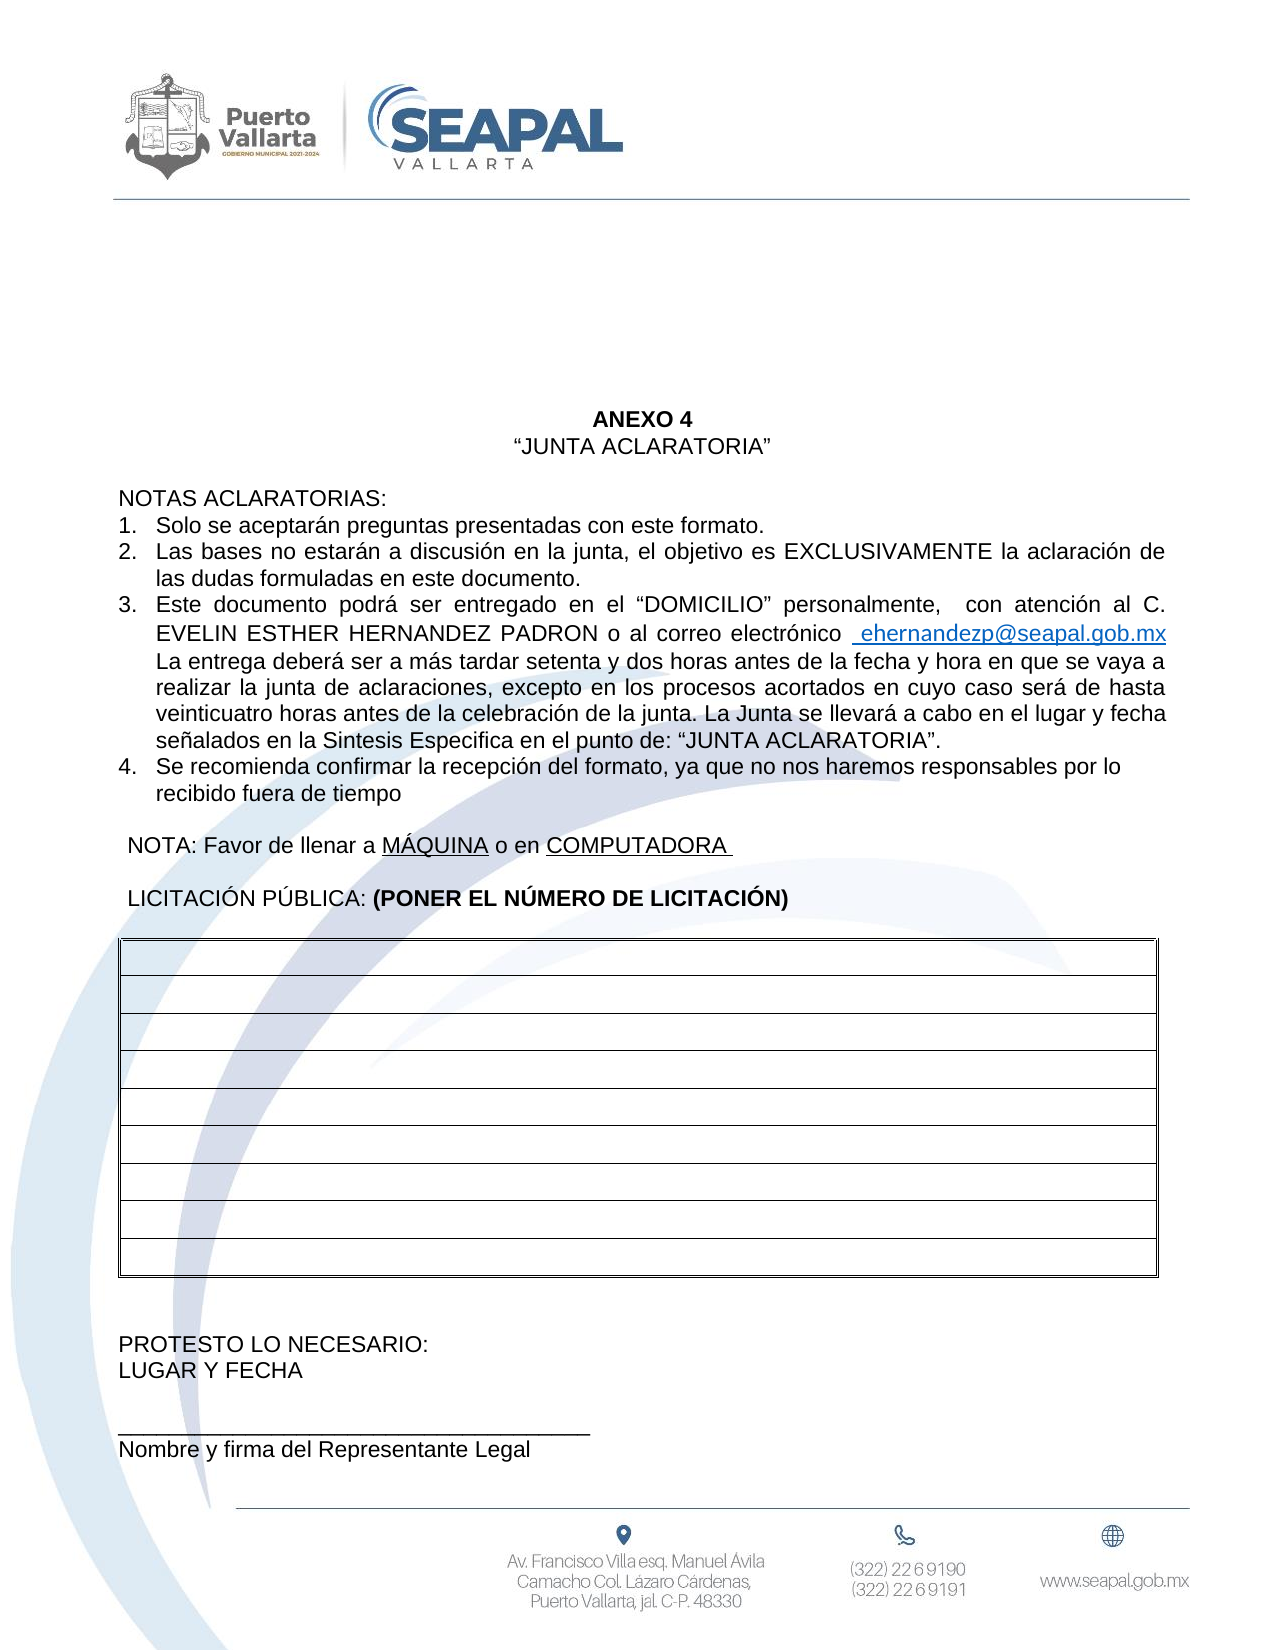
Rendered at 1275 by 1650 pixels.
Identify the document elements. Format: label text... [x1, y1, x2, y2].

picture [9, 0, 1275, 1650]
list Este documento podrá ser entregado en el “DOMICILIO” personalmente, con atención al C. EVELIN ESTHER HERNANDEZ PADRON o al correo electrónico ehernandezp@seapal.gob.mx La entrega deberá ser a más tardar setenta y dos horas antes de la fecha y hora en que se vaya a realizar la junta de aclaraciones, excepto en los procesos acortados en cuyo caso será de hasta veinticuatro horas antes de la celebración de la junta. La Junta se llevará a cabo en el lugar y fecha señalados en la Sintesis Especifica en el punto de: “JUNTA ACLARATORIA”. [118, 591, 1166, 753]
text LUGAR Y FECHA [118, 1357, 1166, 1384]
table_cell [121, 1239, 1156, 1275]
table_cell [121, 1089, 1156, 1125]
table_header NOTA: Favor de llenar a MÁQUINA o en computadora [120, 806, 1157, 858]
table_cell [121, 976, 1156, 1013]
table_cell [120, 938, 1157, 975]
list Las bases no estarán a discusión en la junta, el objetivo es EXCLUSIVAMENTE la aclaración de las dudas formuladas en este documento. [118, 538, 1166, 591]
list Se recomienda confirmar la recepción del formato, ya que no nos haremos responsables por lo recibido fuera de tiempo [118, 753, 1166, 806]
list Solo se aceptarán preguntas presentadas con este formato. [118, 512, 1166, 538]
table_cell [121, 1051, 1156, 1088]
text Nombre y firma del Representante Legal [118, 1436, 1166, 1463]
table_cell [121, 1014, 1156, 1050]
table_cell [121, 1126, 1156, 1163]
table_cell [121, 1201, 1156, 1238]
table_cell [121, 1164, 1156, 1200]
text PROTESTO LO NECESARIO: [118, 1331, 1166, 1357]
table_cell LICITACIÓN PÚBLICA: (PONER EL NÚMERO DE LICITACIÓN) [120, 859, 1157, 938]
text _____________________________________ [118, 1410, 1166, 1436]
text ANEXO 4 [118, 406, 1166, 433]
text NOTAS ACLARATORIAS: [118, 485, 1166, 512]
text “JUNTA ACLARATORIA” [118, 433, 1166, 459]
